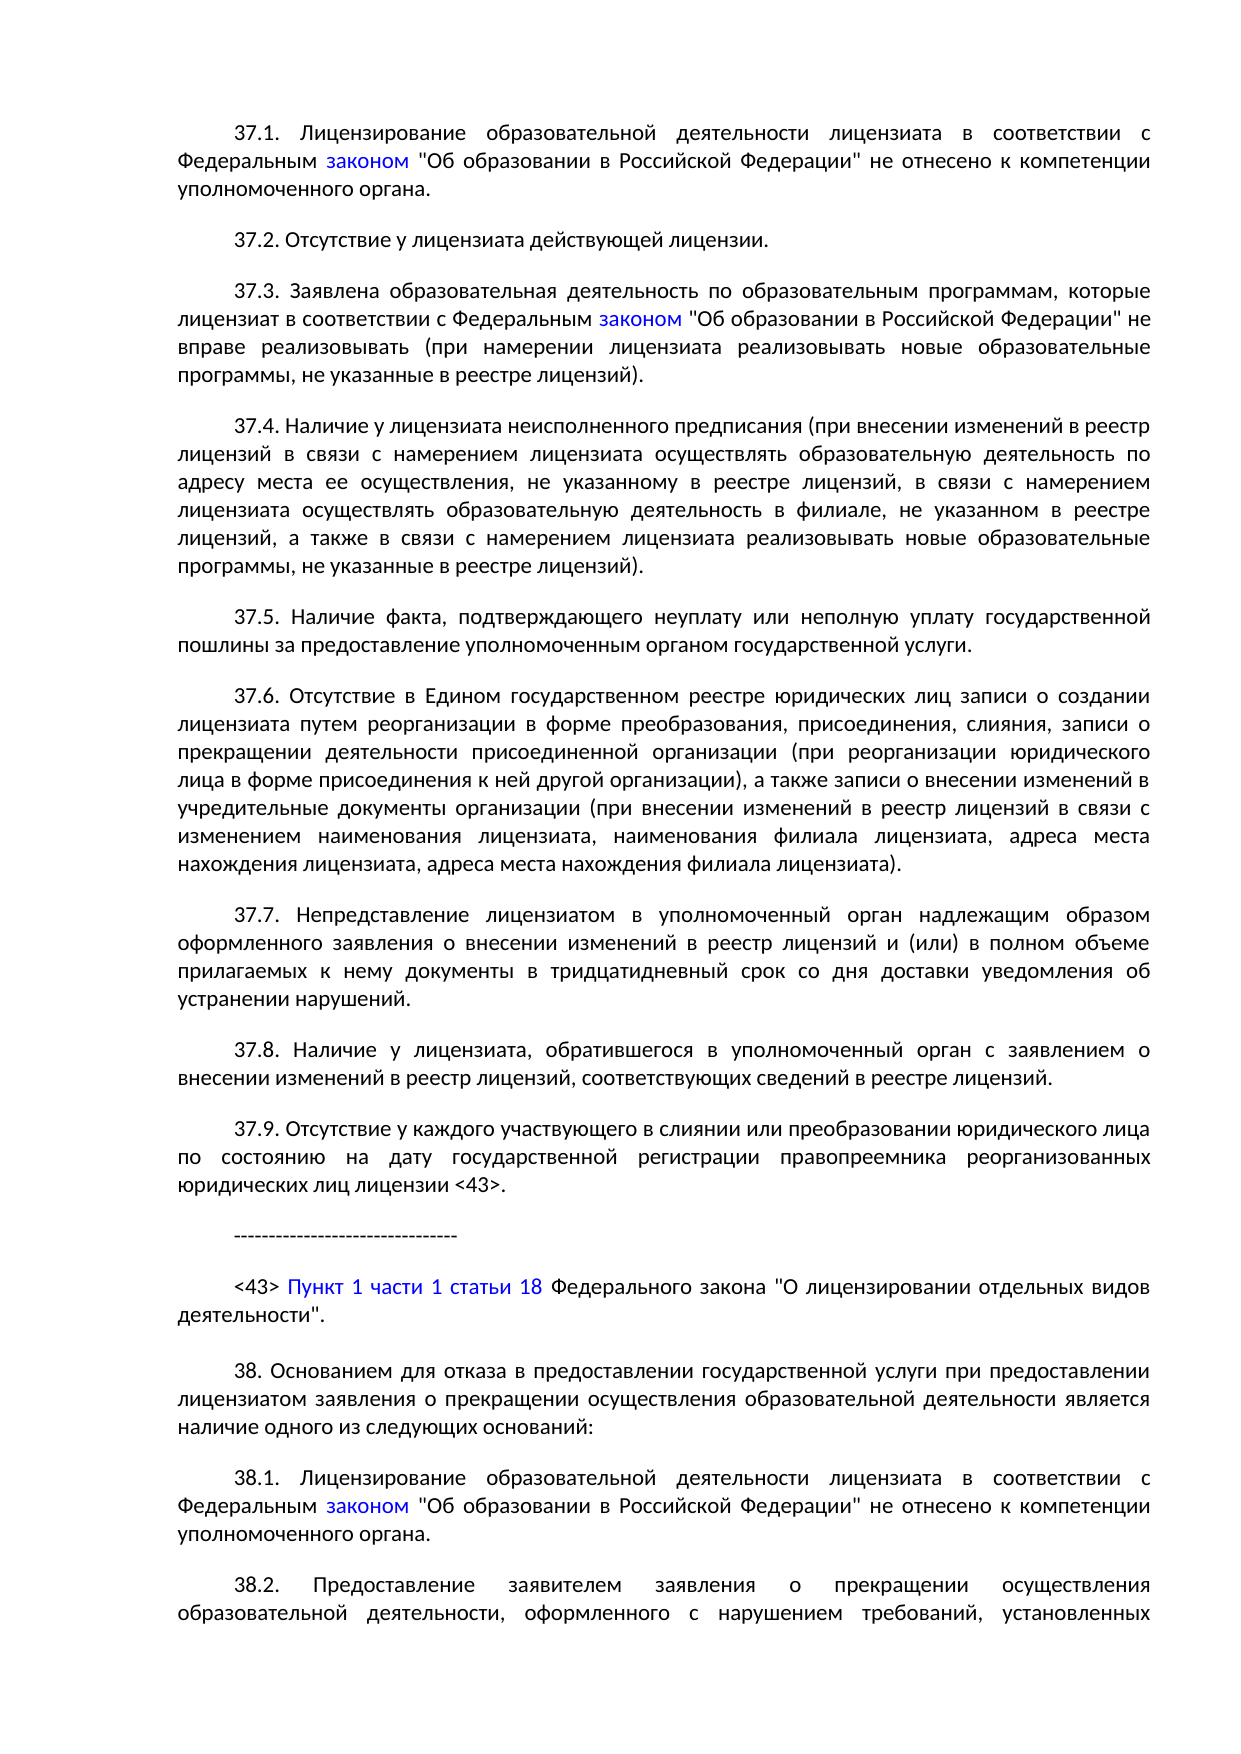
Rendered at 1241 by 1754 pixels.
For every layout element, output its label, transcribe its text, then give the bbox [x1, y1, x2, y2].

text 37.4. Наличие у лицензиата неисполненного предписания (при внесении изменений в реестр лицензий в связи с намерением лицензиата осуществлять образовательную деятельность по адресу места ее осуществления, не указанному в реестре лицензий, в связи с намерением лицензиата осуществлять образовательную деятельность в филиале, не указанном в реестре лицензий, а также в связи с намерением лицензиата реализовывать новые образовательные программы, не указанные в реестре лицензий). [177, 411, 1152, 579]
text 37.6. Отсутствие в Едином государственном реестре юридических лиц записи о создании лицензиата путем реорганизации в форме преобразования, присоединения, слияния, записи о прекращении деятельности присоединенной организации (при реорганизации юридического лица в форме присоединения к ней другой организации), а также записи о внесении изменений в учредительные документы организации (при внесении изменений в реестр лицензий в связи с изменением наименования лицензиата, наименования филиала лицензиата, адреса места нахождения лицензиата, адреса места нахождения филиала лицензиата). [177, 681, 1152, 877]
text 38. Основанием для отказа в предоставлении государственной услуги при предоставлении лицензиатом заявления о прекращении осуществления образовательной деятельности является наличие одного из следующих оснований: [177, 1356, 1152, 1440]
text 37.8. Наличие у лицензиата, обратившегося в уполномоченный орган с заявлением о внесении изменений в реестр лицензий, соответствующих сведений в реестре лицензий. [177, 1035, 1152, 1091]
text 37.7. Непредставление лицензиатом в уполномоченный орган надлежащим образом оформленного заявления о внесении изменений в реестр лицензий и (или) в полном объеме прилагаемых к нему документы в тридцатидневный срок со дня доставки уведомления об устранении нарушений. [177, 900, 1152, 1012]
text <43> Пункт 1 части 1 статьи 18 Федерального закона "О лицензировании отдельных видов деятельности". [177, 1272, 1152, 1328]
text 37.1. Лицензирование образовательной деятельности лицензиата в соответствии с Федеральным законом "Об образовании в Российской Федерации" не отнесено к компетенции уполномоченного органа. [177, 118, 1152, 202]
text -------------------------------- [177, 1221, 1152, 1249]
text 37.9. Отсутствие у каждого участвующего в слиянии или преобразовании юридического лица по состоянию на дату государственной регистрации правопреемника реорганизованных юридических лиц лицензии <43>. [177, 1114, 1152, 1198]
text 37.2. Отсутствие у лицензиата действующей лицензии. [177, 225, 1152, 253]
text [177, 1570, 1152, 1626]
text 37.3. Заявлена образовательная деятельность по образовательным программам, которые лицензиат в соответствии с Федеральным законом "Об образовании в Российской Федерации" не вправе реализовывать (при намерении лицензиата реализовывать новые образовательные программы, не указанные в реестре лицензий). [177, 276, 1152, 388]
text 37.5. Наличие факта, подтверждающего неуплату или неполную уплату государственной пошлины за предоставление уполномоченным органом государственной услуги. [177, 602, 1152, 658]
text 38.1. Лицензирование образовательной деятельности лицензиата в соответствии с Федеральным законом "Об образовании в Российской Федерации" не отнесено к компетенции уполномоченного органа. [177, 1463, 1152, 1547]
